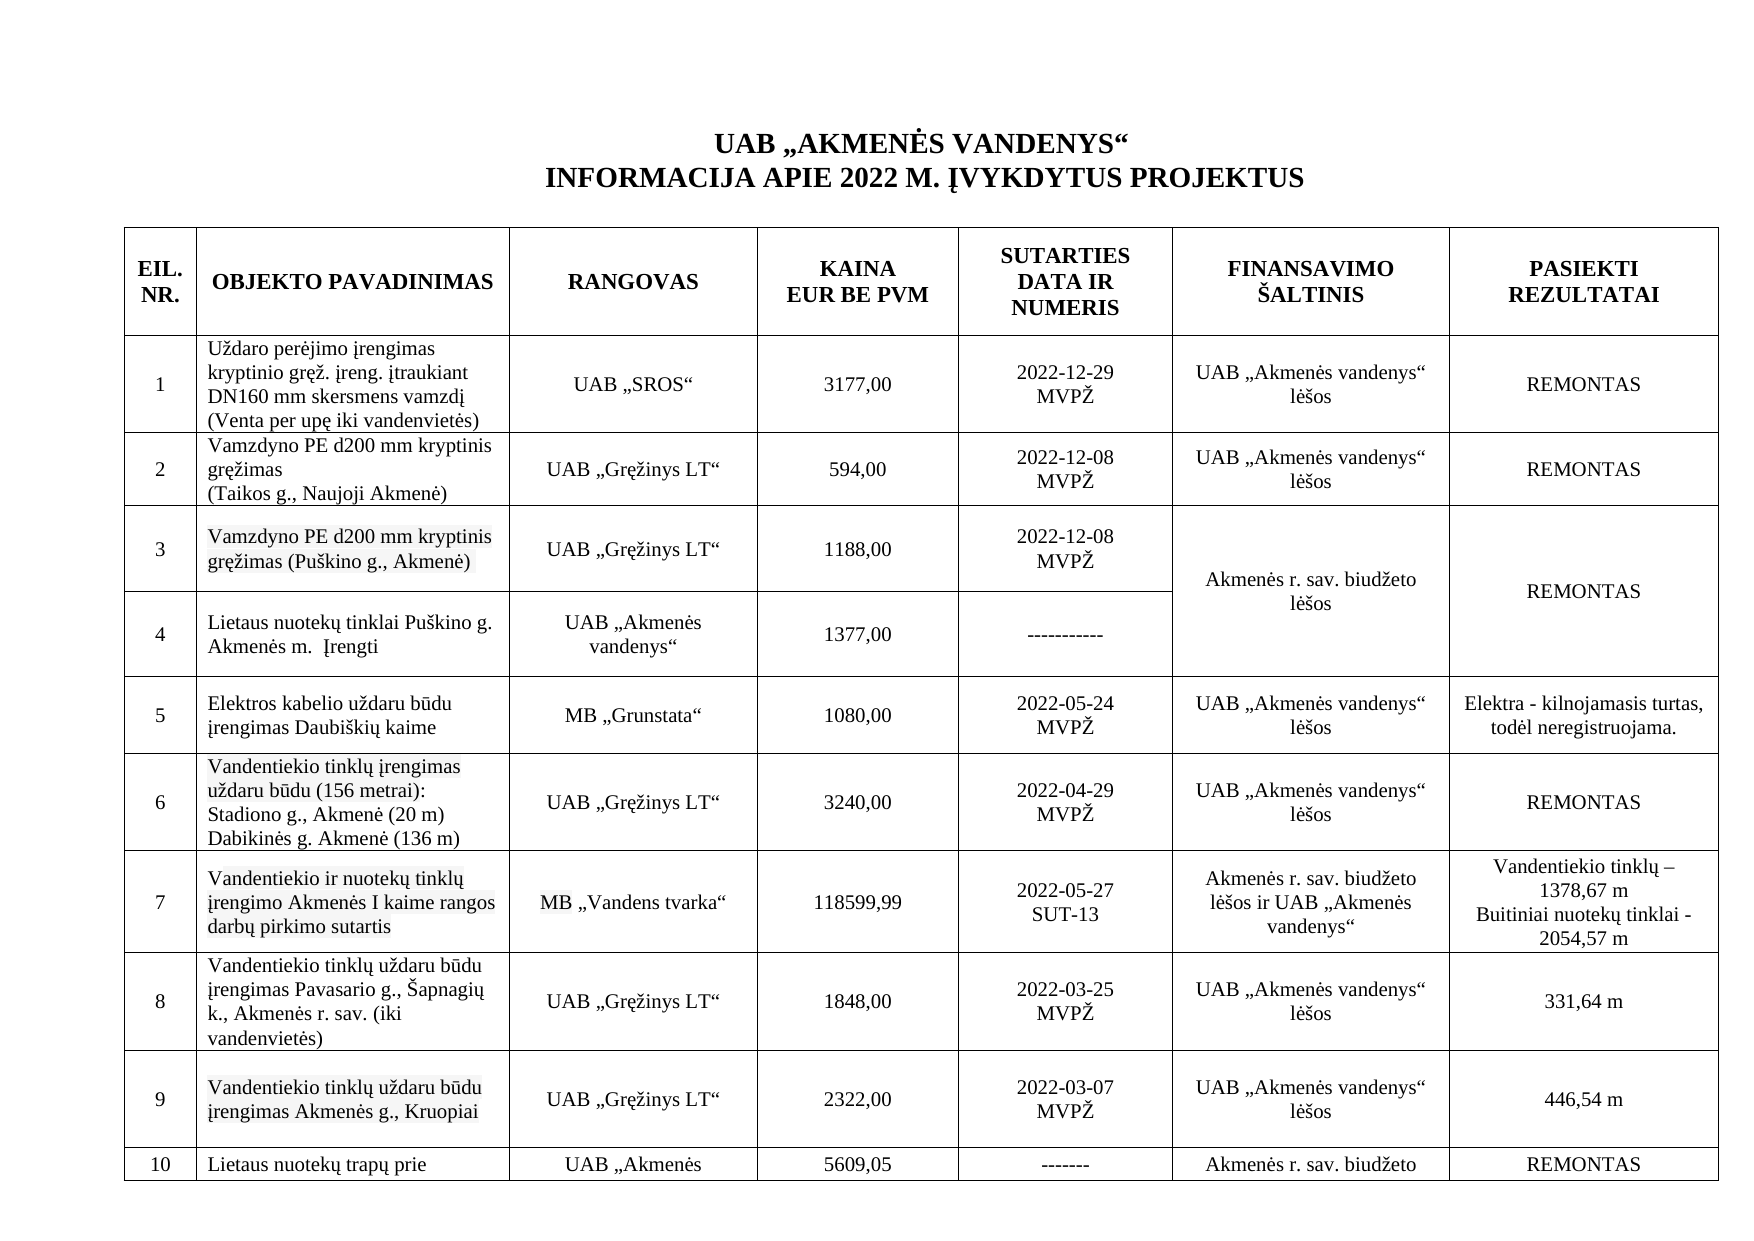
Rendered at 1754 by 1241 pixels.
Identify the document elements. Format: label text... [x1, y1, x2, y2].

table_cell 2022-12-08 MVPŽ [959, 506, 1172, 591]
table_cell UAB „Gręžinys LT“ [510, 754, 757, 850]
table_cell UAB „Gręžinys LT“ [510, 506, 757, 591]
table_cell Vandentiekio tinklų uždaru būdu įrengimas Pavasario g., Šapnagių k., Akmenės r. sav. (iki vandenvietės) [197, 953, 509, 1049]
table_cell UAB „Gręžinys LT“ [510, 953, 757, 1049]
table_cell 2022-05-27 SUT-13 [959, 851, 1172, 952]
table_cell ----------- [959, 592, 1172, 676]
table_cell Vamzdyno PE d200 mm kryptinis gręžimas (Puškino g., Akmenė) [197, 506, 509, 591]
table_cell Akmenės r. sav. biudžeto lėšos ir UAB „Akmenės vandenys“ [1173, 851, 1449, 952]
table_cell Vandentiekio tinklų uždaru būdu įrengimas Akmenės g., Kruopiai [197, 1051, 509, 1147]
table_cell UAB „Akmenės vandenys“ lėšos [1173, 677, 1449, 753]
table_header FINANSAVIMO ŠALTINIS [1173, 228, 1449, 335]
table_cell UAB „Akmenės vandenys“ lėšos [1173, 953, 1449, 1049]
table_cell Akmenės r. sav. biudžeto lėšos [1173, 506, 1449, 676]
table_cell UAB „Akmenės vandenys“ lėšos [1173, 433, 1449, 505]
text UAB „AKMENĖS VANDENYS“ [118, 126, 1724, 160]
table_cell REMONTAS [1450, 1148, 1718, 1180]
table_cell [510, 1148, 757, 1180]
table_cell UAB „Akmenės vandenys“ [510, 592, 757, 676]
text INFORMACIJA APIE 2022 M. ĮVYKDYTUS PROJEKTUS [118, 160, 1724, 193]
table_cell 2 [125, 433, 196, 505]
table_cell 3240,00 [758, 754, 958, 850]
table_cell 6 [125, 754, 196, 850]
table_cell REMONTAS [1450, 433, 1718, 505]
table_cell UAB „SROS“ [510, 336, 757, 432]
table_cell 3 [125, 506, 196, 591]
table_cell 1080,00 [758, 677, 958, 753]
table_cell Vandentiekio tinklų įrengimas uždaru būdu (156 metrai): Stadiono g., Akmenė (20 m) Dabikinės g. Akmenė (136 m) [197, 754, 509, 850]
table_cell 594,00 [758, 433, 958, 505]
table_cell 1848,00 [758, 953, 958, 1049]
table_header PASIEKTI REZULTATAI [1450, 228, 1718, 335]
table_cell UAB „Akmenės vandenys“ lėšos [1173, 336, 1449, 432]
table_cell UAB „Akmenės vandenys“ lėšos [1173, 754, 1449, 850]
table_cell 8 [125, 953, 196, 1049]
table_cell 2022-03-25 MVPŽ [959, 953, 1172, 1049]
table_cell 1188,00 [758, 506, 958, 591]
table_cell REMONTAS [1450, 336, 1718, 432]
table_cell Elektra - kilnojamasis turtas, todėl neregistruojama. [1450, 677, 1718, 753]
table_cell 7 [125, 851, 196, 952]
table_cell REMONTAS [1450, 506, 1718, 676]
table_cell 2022-12-08 MVPŽ [959, 433, 1172, 505]
table_cell UAB „Gręžinys LT“ [510, 1051, 757, 1147]
table_cell UAB „Akmenės vandenys“ lėšos [1173, 1051, 1449, 1147]
table_cell 2022-05-24 MVPŽ [959, 677, 1172, 753]
table_cell 4 [125, 592, 196, 676]
table_cell 2322,00 [758, 1051, 958, 1147]
table_cell 5 [125, 677, 196, 753]
table_cell 1 [125, 336, 196, 432]
table_cell MB „Vandens tvarka“ [510, 851, 757, 952]
table_cell Uždaro perėjimo įrengimas kryptinio gręž. įreng. įtraukiant DN160 mm skersmens vamzdį (Venta per upę iki vandenvietės) [197, 336, 509, 432]
table_cell 9 [125, 1051, 196, 1147]
table_cell Elektros kabelio uždaru būdu įrengimas Daubiškių kaime [197, 677, 509, 753]
table_cell REMONTAS [1450, 754, 1718, 850]
table_header KAINA EUR BE PVM [758, 228, 958, 335]
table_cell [1173, 1148, 1449, 1180]
table_cell Vandentiekio tinklų – 1378,67 m Buitiniai nuotekų tinklai - 2054,57 m [1450, 851, 1718, 952]
table_cell 446,54 m [1450, 1051, 1718, 1147]
table_cell Lietaus nuotekų tinklai Puškino g. Akmenės m. Įrengti [197, 592, 509, 676]
table_cell UAB „Gręžinys LT“ [510, 433, 757, 505]
table_cell 2022-12-29 MVPŽ [959, 336, 1172, 432]
table_cell 2022-04-29 MVPŽ [959, 754, 1172, 850]
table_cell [197, 1148, 509, 1180]
table_cell Vandentiekio ir nuotekų tinklų įrengimo Akmenės I kaime rangos darbų pirkimo sutartis [197, 851, 509, 952]
table_header OBJEKTO PAVADINIMAS [197, 228, 509, 335]
table_cell 3177,00 [758, 336, 958, 432]
table_cell 10 [125, 1148, 196, 1180]
table_cell Vamzdyno PE d200 mm kryptinis gręžimas (Taikos g., Naujoji Akmenė) [197, 433, 509, 505]
table_header RANGOVAS [510, 228, 757, 335]
table_cell 5609,05 [758, 1148, 958, 1180]
table_cell 1377,00 [758, 592, 958, 676]
table_header EIL. NR. [125, 228, 196, 335]
table_cell MB „Grunstata“ [510, 677, 757, 753]
table_cell 118599,99 [758, 851, 958, 952]
table_cell 331,64 m [1450, 953, 1718, 1049]
table_header SUTARTIES DATA IR NUMERIS [959, 228, 1172, 335]
table_cell 2022-03-07 MVPŽ [959, 1051, 1172, 1147]
table_cell ------- [959, 1148, 1172, 1180]
